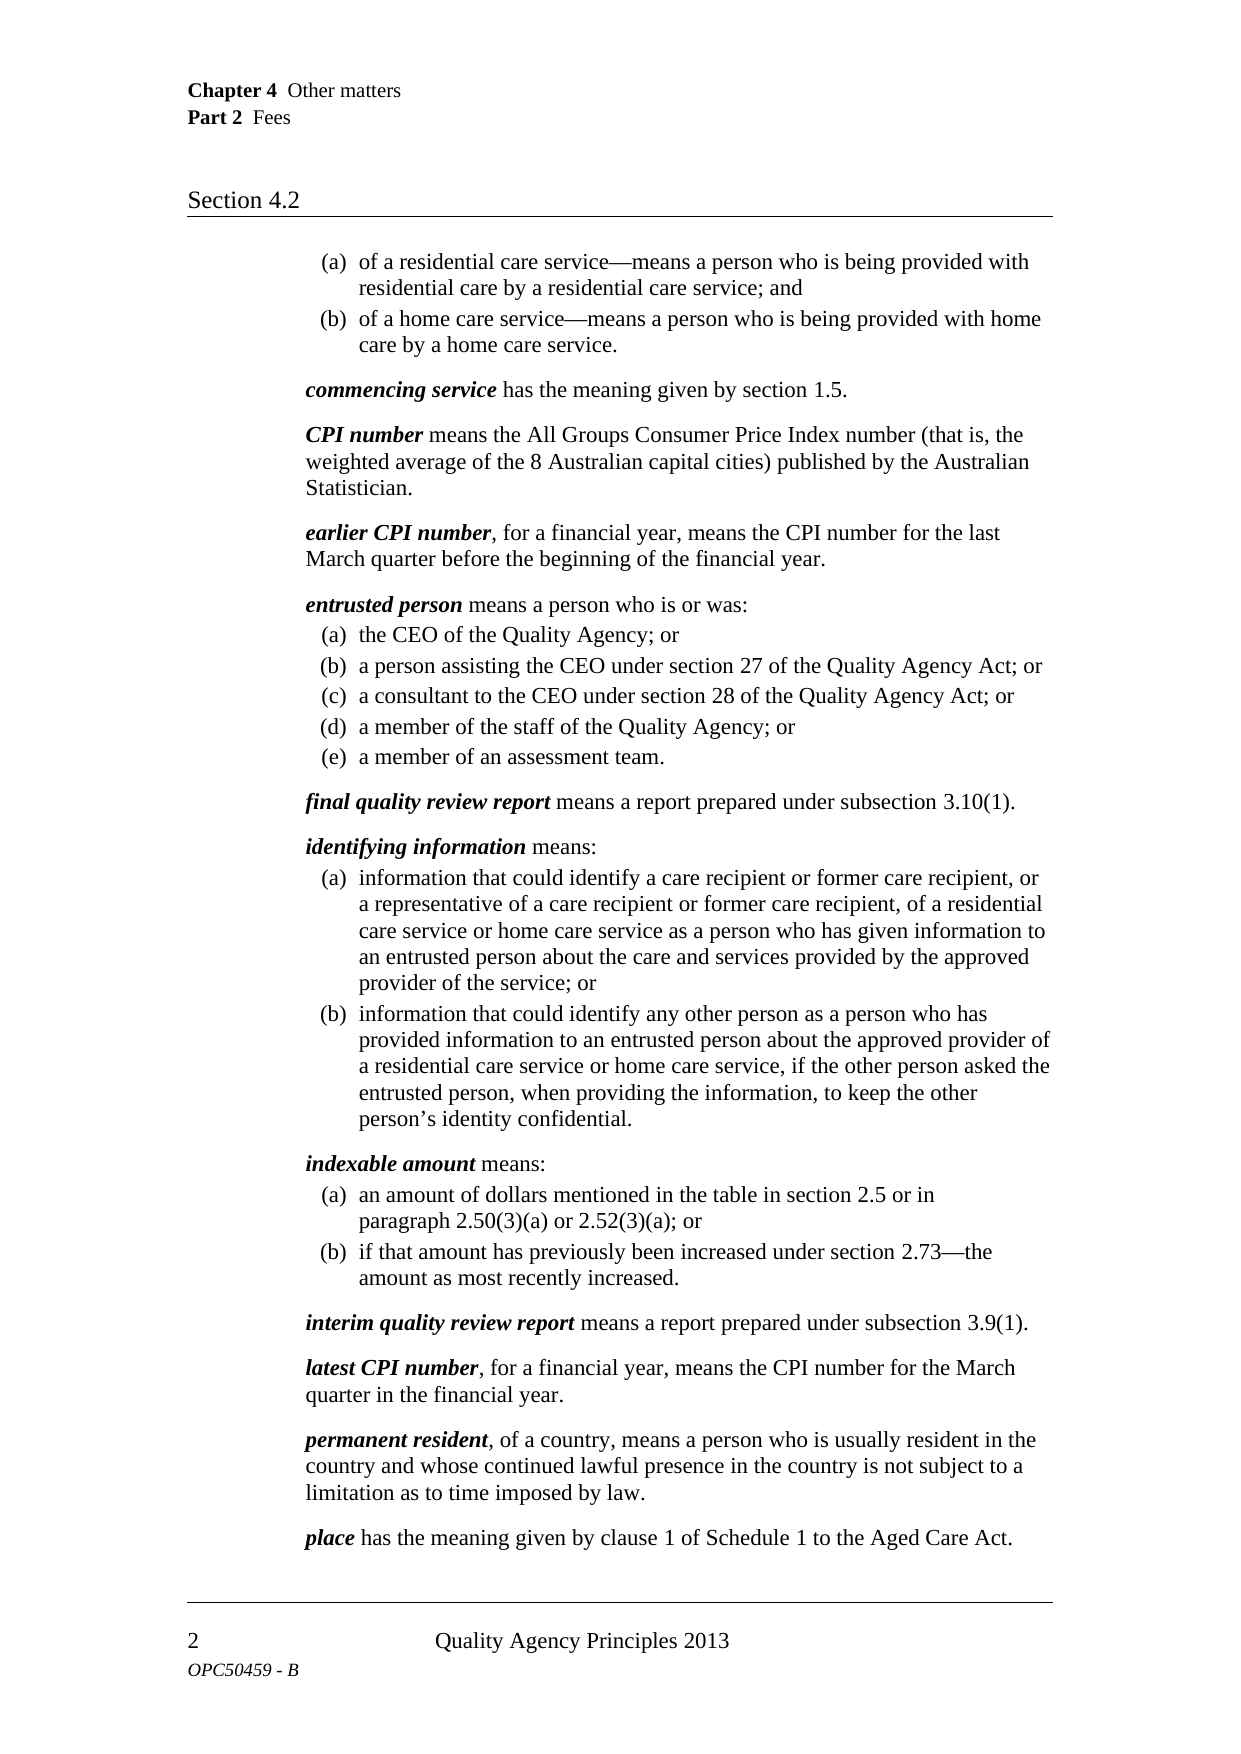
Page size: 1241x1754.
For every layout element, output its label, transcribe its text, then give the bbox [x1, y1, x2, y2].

text (a) information that could identify a care recipient or former care recipient, or a representative of a care recipient or former care recipient, of a residential care service or home care service as a person who has given information to an entrusted person about the care and services provided by the approved provider of the service; or [187, 864, 1053, 996]
text (d) a member of the staff of the Quality Agency; or [187, 713, 1053, 739]
text (a) an amount of dollars mentioned in the table in section 2.5 or in paragraph 2.50(3)(a) or 2.52(3)(a); or [187, 1181, 1053, 1234]
text (b) if that amount has previously been increased under section 2.73—the amount as most recently increased. [187, 1238, 1053, 1291]
text earlier CPI number, for a financial year, means the CPI number for the last March quarter before the beginning of the financial year. [305, 519, 1053, 572]
text (b) of a home care service—means a person who is being provided with home care by a home care service. [187, 305, 1053, 357]
text entrusted person means a person who is or was: [305, 591, 1053, 617]
text (a) the CEO of the Quality Agency; or [187, 621, 1053, 647]
text latest CPI number, for a financial year, means the CPI number for the March quarter in the financial year. [305, 1354, 1053, 1407]
text commencing service has the meaning given by section 1.5. [305, 376, 1053, 403]
text identifying information means: [305, 833, 1053, 860]
text final quality review report means a report prepared under subsection 3.10(1). [305, 788, 1053, 815]
text (e) a member of an assessment team. [187, 743, 1053, 769]
text (b) information that could identify any other person as a person who has provided information to an entrusted person about the approved provider of a residential care service or home care service, if the other person asked the entrusted person, when providing the information, to keep the other person’s identity confidential. [187, 1000, 1053, 1132]
text CPI number means the All Groups Consumer Price Index number (that is, the weighted average of the 8 Australian capital cities) published by the Australian Statistician. [305, 421, 1053, 500]
text place has the meaning given by clause 1 of Schedule 1 to the Aged Care Act. [305, 1524, 1053, 1550]
text interim quality review report means a report prepared under subsection 3.9(1). [305, 1309, 1053, 1336]
text (c) a consultant to the CEO under section 28 of the Quality Agency Act; or [187, 682, 1053, 708]
text (b) a person assisting the CEO under section 27 of the Quality Agency Act; or [187, 652, 1053, 678]
text (a) of a residential care service—means a person who is being provided with residential care by a residential care service; and [187, 248, 1053, 301]
text indexable amount means: [305, 1150, 1053, 1177]
text permanent resident, of a country, means a person who is usually resident in the country and whose continued lawful presence in the country is not subject to a limitation as to time imposed by law. [305, 1426, 1053, 1505]
